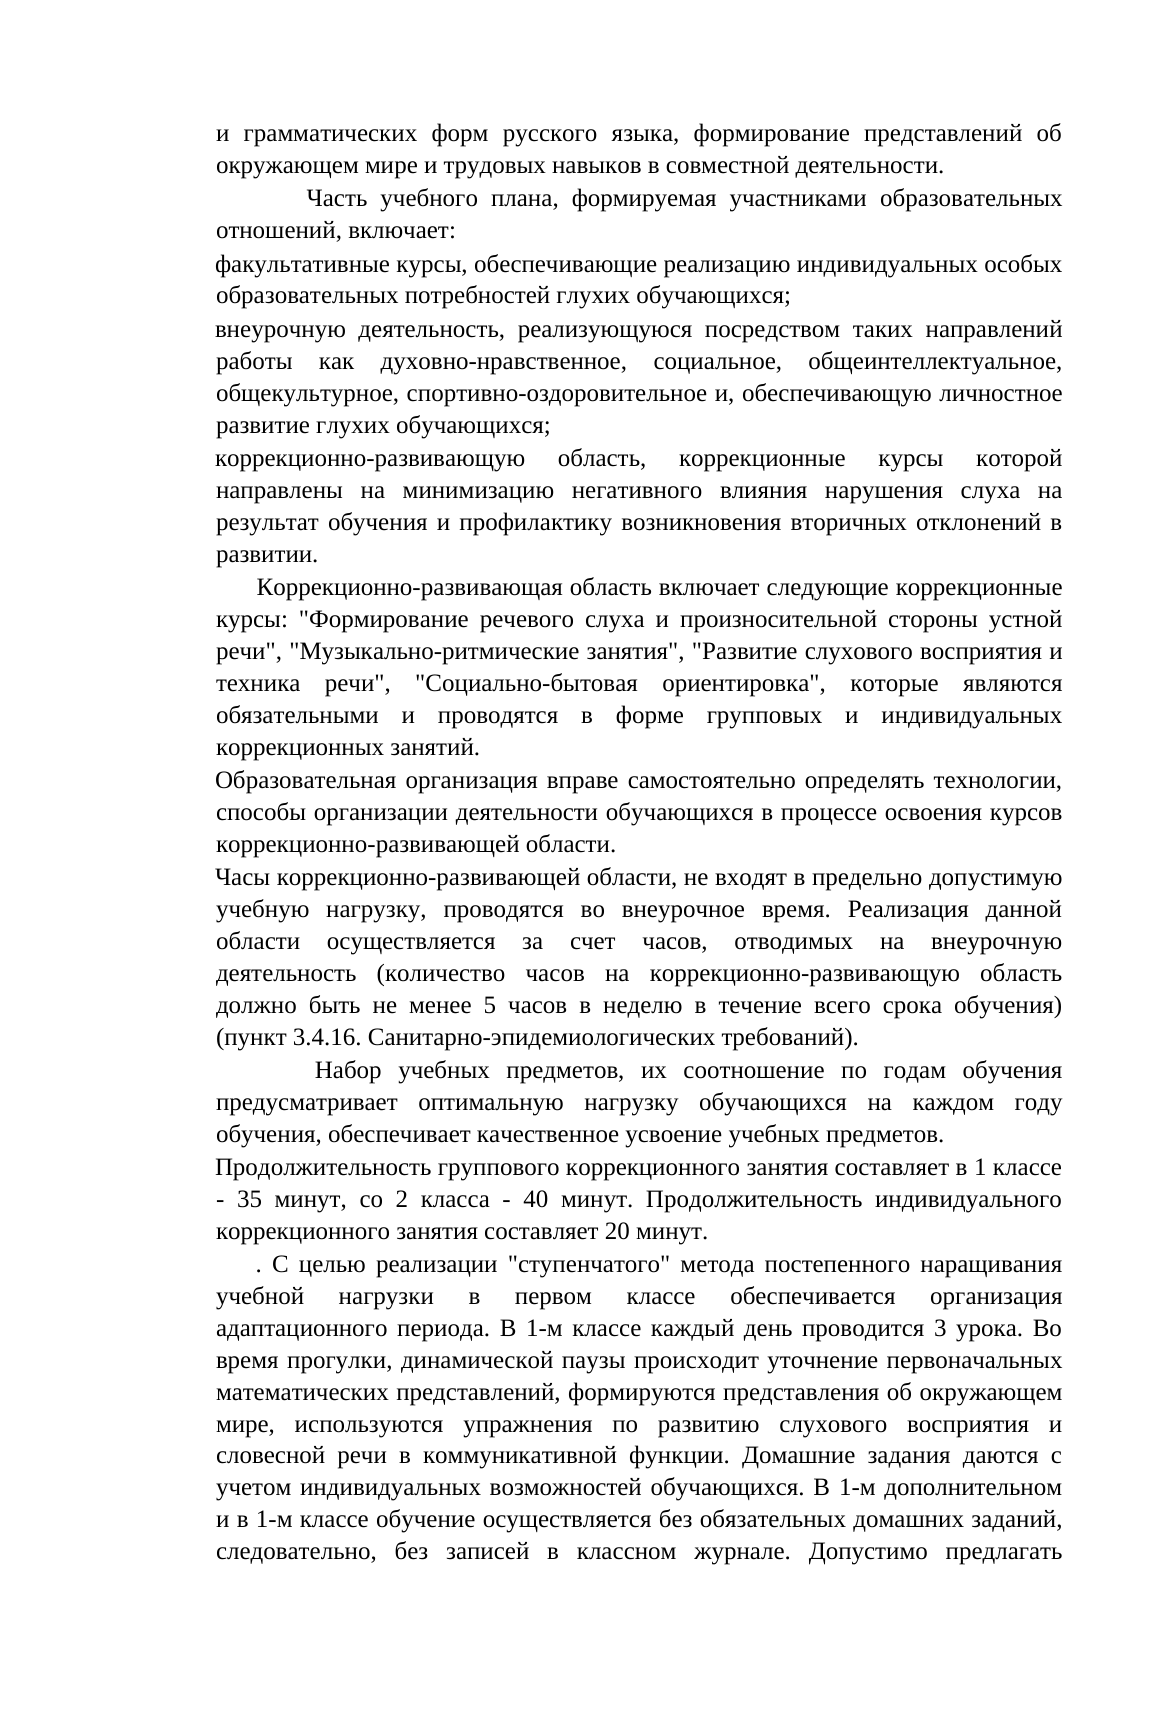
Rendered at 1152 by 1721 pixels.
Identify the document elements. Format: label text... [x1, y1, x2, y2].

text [215, 118, 1063, 179]
text Часть учебного плана, формируемая участниками образовательных отношений, включает: [215, 183, 1063, 244]
text Продолжительность группового коррекционного занятия составляет в 1 классе - 35 минут, со 2 класса - 40 минут. Продолжительность индивидуального коррекционного занятия составляет 20 минут. [215, 1152, 1063, 1245]
text внеурочную деятельность, реализующуюся посредством таких направлений работы как духовно-нравственное, социальное, общеинтеллектуальное, общекультурное, спортивно-оздоровительное и, обеспечивающую личностное развитие глухих обучающихся; [215, 314, 1063, 438]
text Коррекционно-развивающая область включает следующие коррекционные курсы: "Формирование речевого слуха и произносительной стороны устной речи", "Музыкально-ритмические занятия", "Развитие слухового восприятия и техника речи", "Социально-бытовая ориентировка", которые являются обязательными и проводятся в форме групповых и индивидуальных коррекционных занятий. [215, 572, 1063, 760]
text факультативные курсы, обеспечивающие реализацию индивидуальных особых образовательных потребностей глухих обучающихся; [215, 249, 1063, 309]
text коррекционно-развивающую область, коррекционные курсы которой направлены на минимизацию негативного влияния нарушения слуха на результат обучения и профилактику возникновения вторичных отклонений в развитии. [215, 443, 1063, 567]
text Набор учебных предметов, их соотношение по годам обучения предусматривает оптимальную нагрузку обучающихся на каждом году обучения, обеспечивает качественное усвоение учебных предметов. [215, 1055, 1063, 1147]
text Часы коррекционно-развивающей области, не входят в предельно допустимую учебную нагрузку, проводятся во внеурочное время. Реализация данной области осуществляется за счет часов, отводимых на внеурочную деятельность (количество часов на коррекционно-развивающую область должно быть не менее 5 часов в неделю в течение всего срока обучения) (пункт 3.4.16. Санитарно-эпидемиологических требований). [215, 862, 1063, 1050]
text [215, 1249, 1063, 1565]
text Образовательная организация вправе самостоятельно определять технологии, способы организации деятельности обучающихся в процессе освоения курсов коррекционно-развивающей области. [215, 765, 1063, 857]
